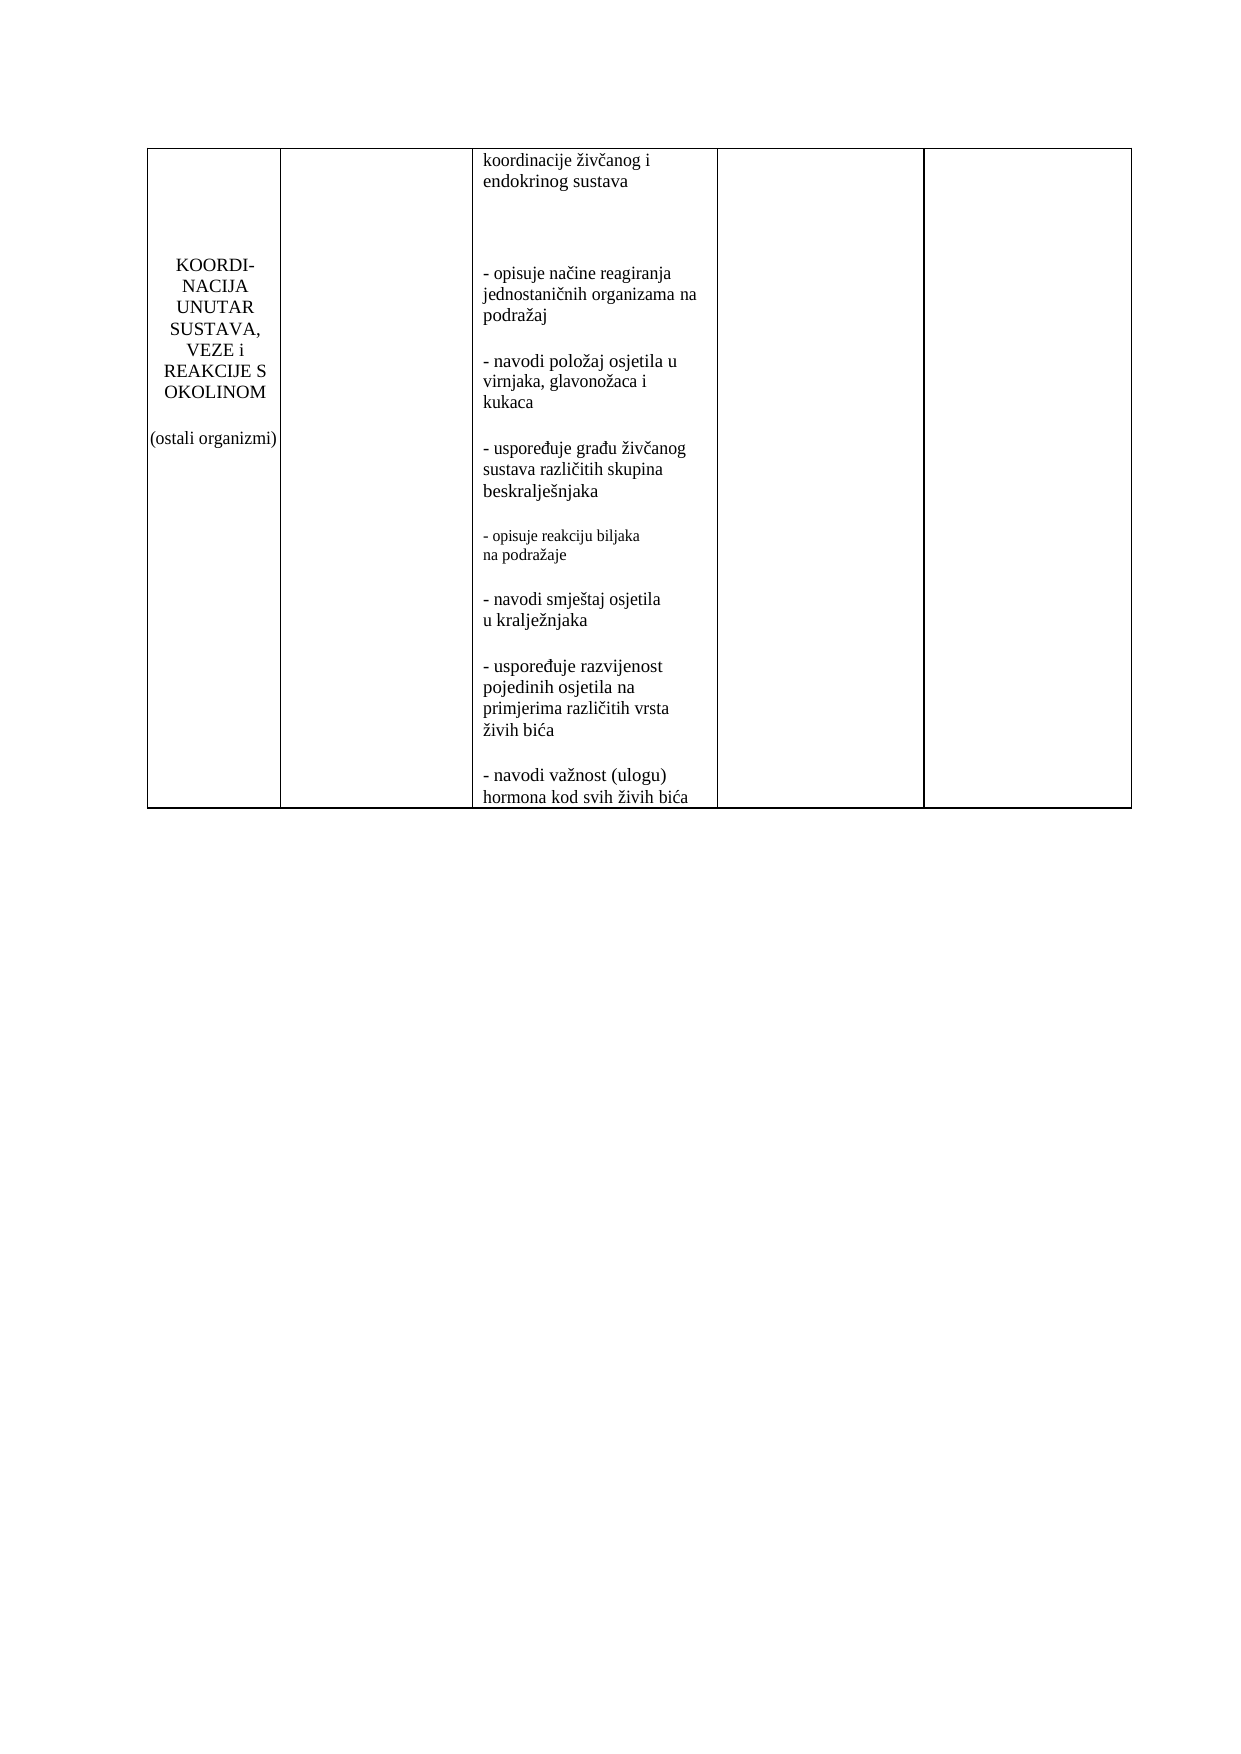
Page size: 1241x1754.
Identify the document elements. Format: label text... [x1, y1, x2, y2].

table_header koordinacije živčanog i endokrinog sustava opisuje načine reagiranja jednostaničnih organizama na podražaj navodi položaj osjetila u virnjaka, glavonožaca i kukaca uspoređuje građu živčanog sustava različitih skupina beskralješnjaka opisuje reakciju biljaka na podražaje navodi smještaj osjetila u kralježnjaka uspoređuje razvijenost pojedinih osjetila na primjerima različitih vrsta živih bića navodi važnost (ulogu) hormona kod svih živih bića [473, 149, 717, 807]
table_header [925, 149, 1131, 807]
table_header KOORDI- NACIJA UNUTAR SUSTAVA, VEZE i REAKCIJE S OKOLINOM (ostali organizmi) [148, 149, 280, 807]
table_header [281, 149, 472, 807]
table_header [718, 149, 923, 807]
